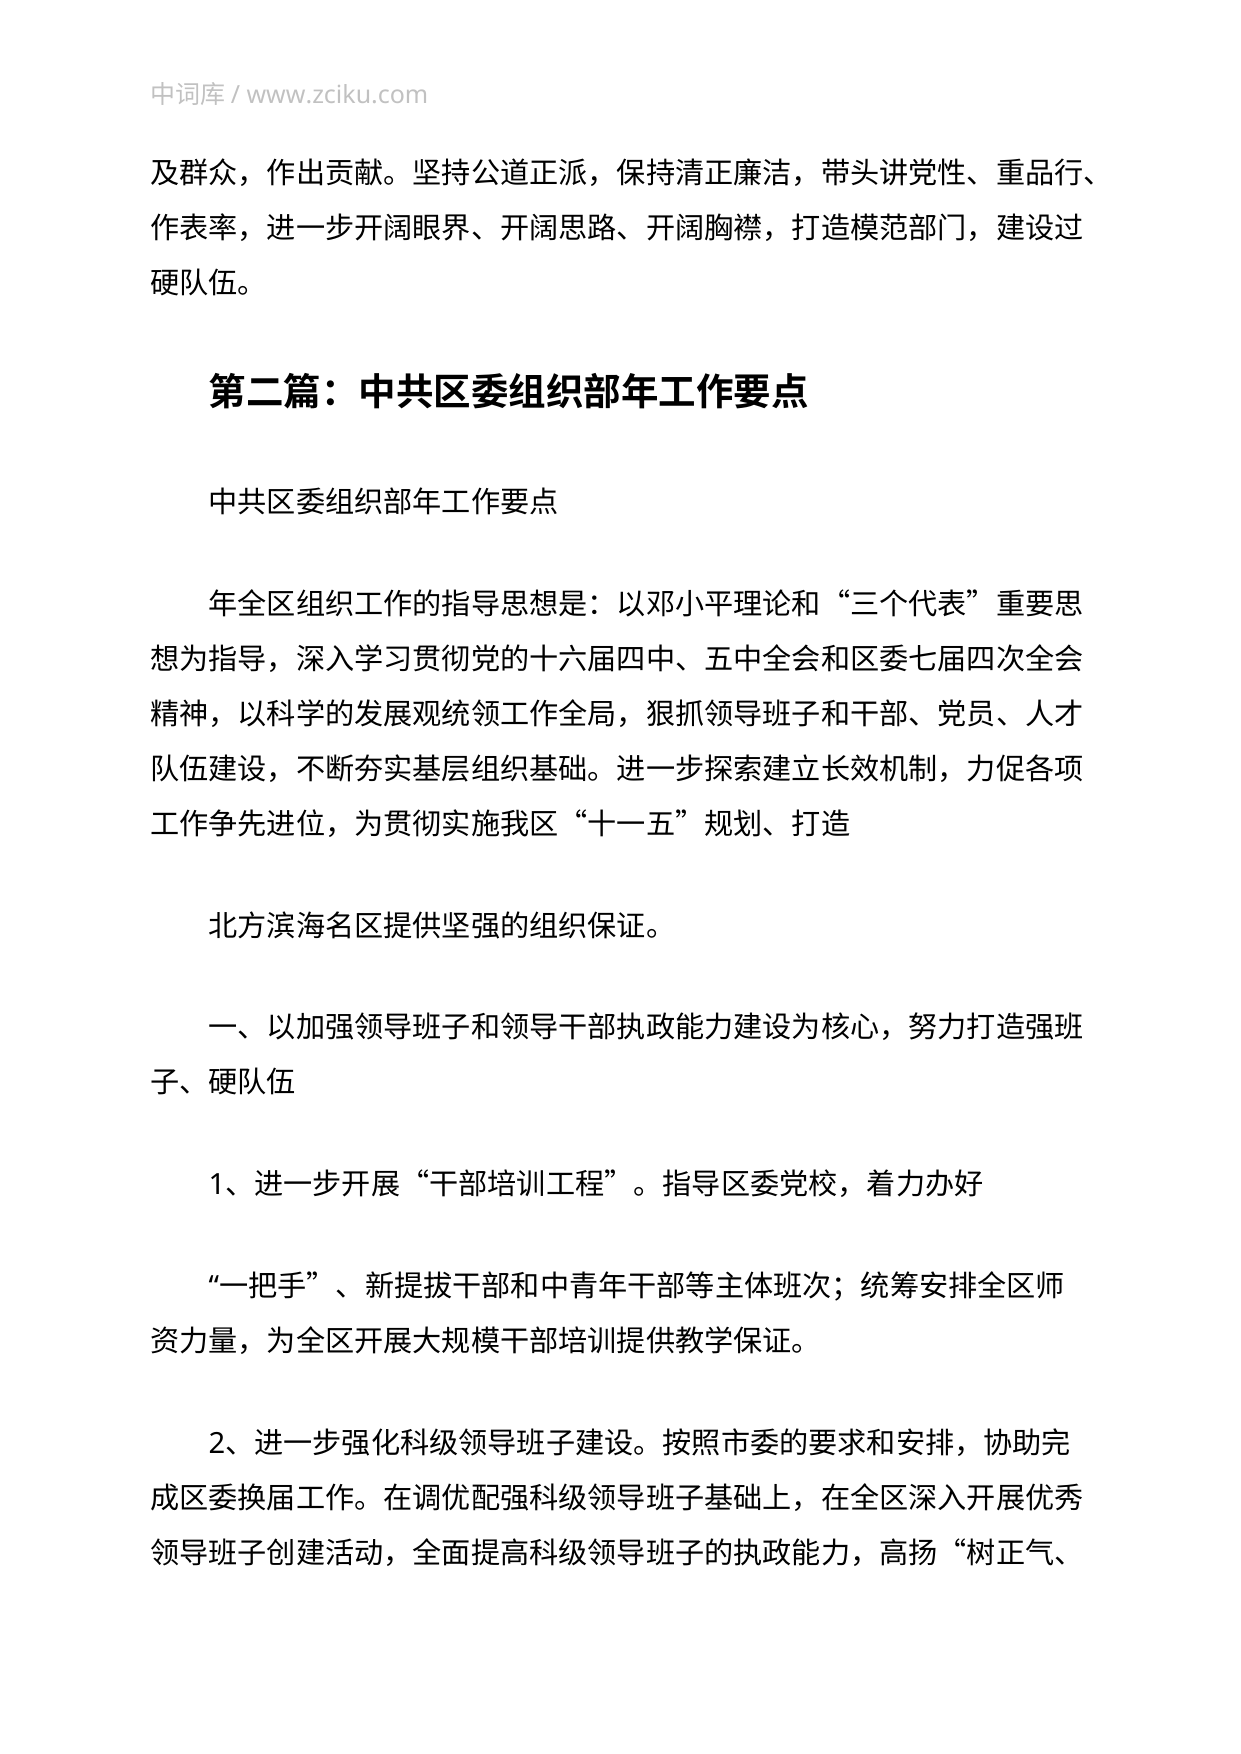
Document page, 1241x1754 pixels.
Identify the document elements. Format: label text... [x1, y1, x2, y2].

text 中共区委组织部年工作要点 [150, 479, 1090, 521]
text 一、以加强领导班子和领导干部执政能力建设为核心，努力打造强班子、硬队伍 [150, 1004, 1090, 1101]
text 1、进一步开展“干部培训工程”。指导区委党校，着力办好 [150, 1161, 1090, 1203]
text “一把手”、新提拔干部和中青年干部等主体班次；统筹安排全区师资力量，为全区开展大规模干部培训提供教学保证。 [150, 1262, 1090, 1360]
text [150, 150, 1090, 302]
text 年全区组织工作的指导思想是：以邓小平理论和“三个代表”重要思想为指导，深入学习贯彻党的十六届四中、五中全会和区委七届四次全会精神，以科学的发展观统领工作全局，狠抓领导班子和干部、党员、人才队伍建设，不断夯实基层组织基础。进一步探索建立长效机制，力促各项工作争先进位，为贯彻实施我区“十一五”规划、打造 [150, 581, 1090, 843]
text 北方滨海名区提供坚强的组织保证。 [150, 902, 1090, 944]
text 第二篇：中共区委组织部年工作要点 [150, 362, 1090, 416]
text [150, 1419, 1090, 1571]
